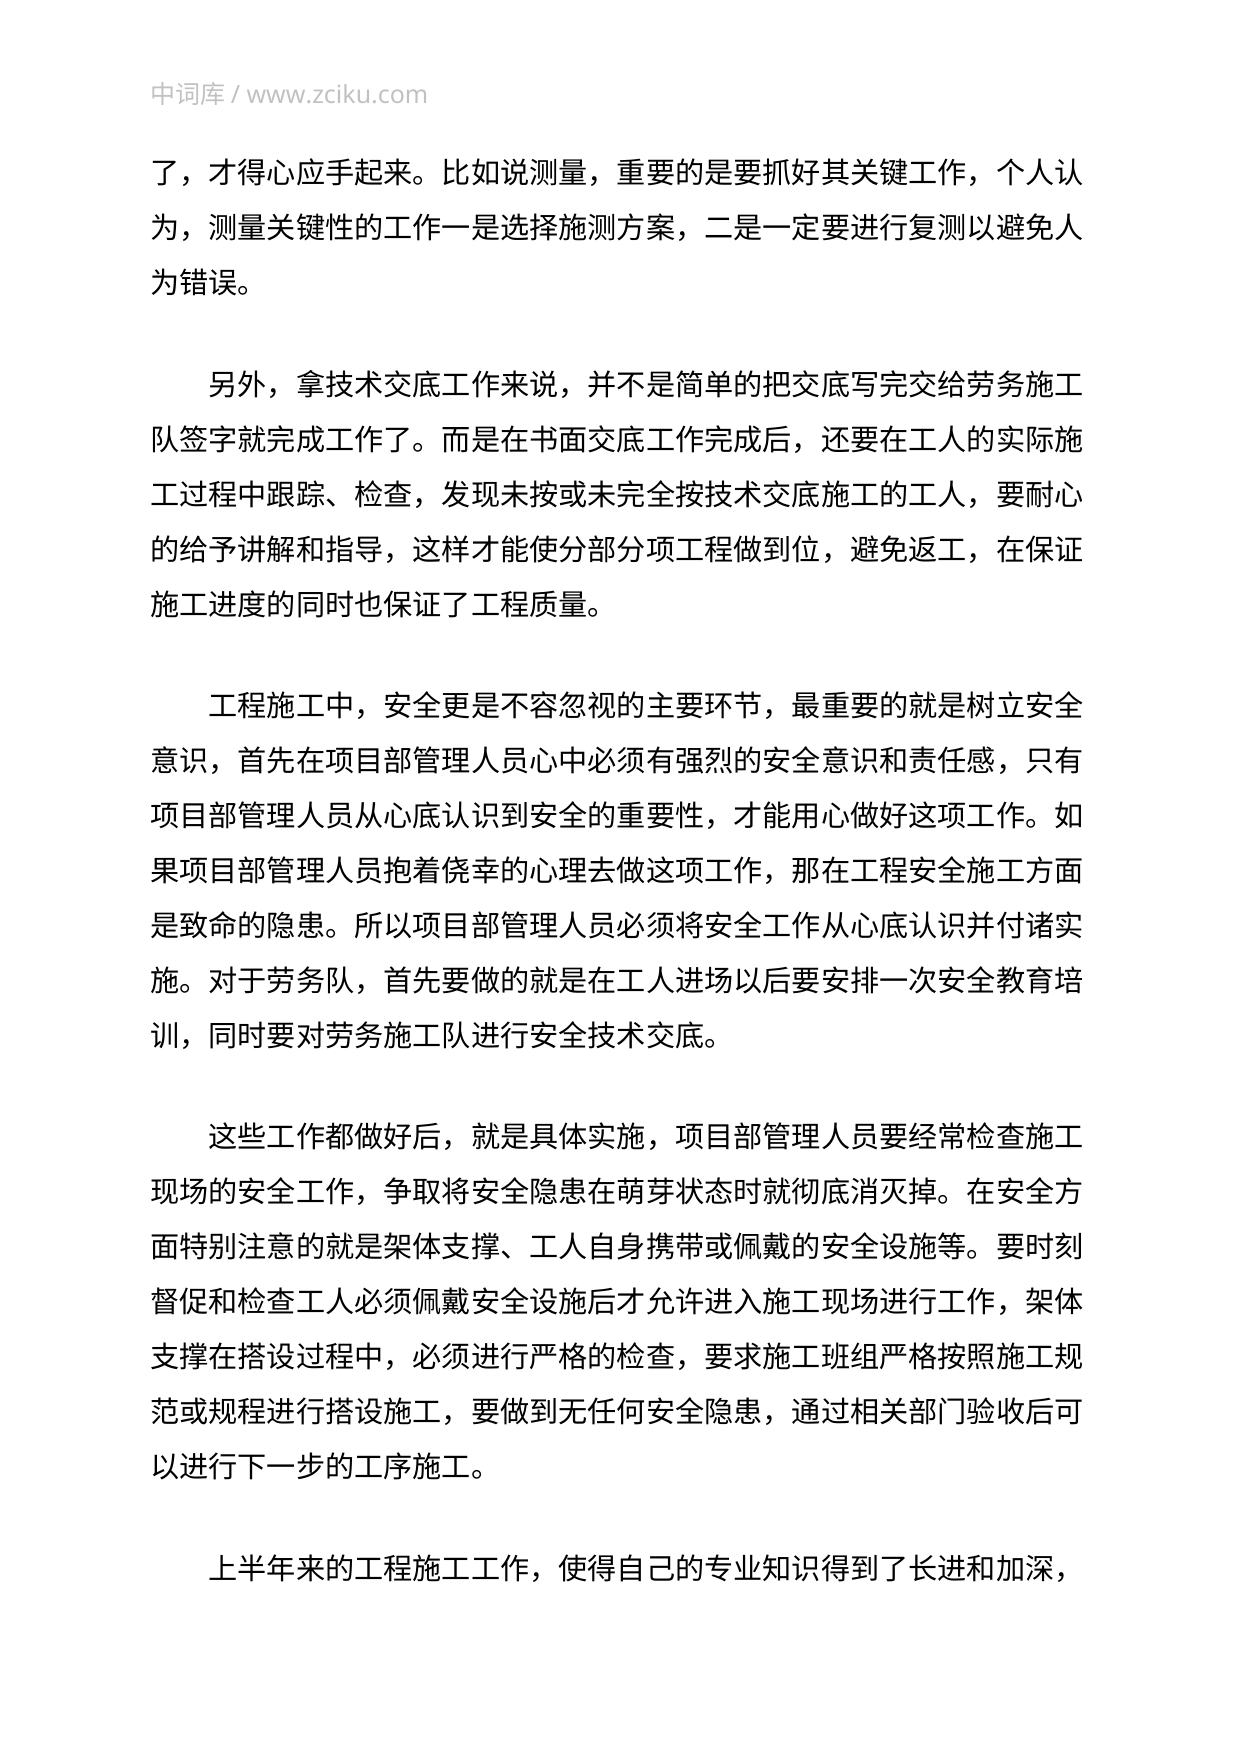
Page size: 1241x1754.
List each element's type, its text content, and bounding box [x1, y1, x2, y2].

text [150, 150, 1090, 302]
text 另外，拿技术交底工作来说，并不是简单的把交底写完交给劳务施工队签字就完成工作了。而是在书面交底工作完成后，还要在工人的实际施工过程中跟踪、检查，发现未按或未完全按技术交底施工的工人，要耐心的给予讲解和指导，这样才能使分部分项工程做到位，避免返工，在保证施工进度的同时也保证了工程质量。 [150, 362, 1090, 623]
text 这些工作都做好后，就是具体实施，项目部管理人员要经常检查施工现场的安全工作，争取将安全隐患在萌芽状态时就彻底消灭掉。在安全方面特别注意的就是架体支撑、工人自身携带或佩戴的安全设施等。要时刻督促和检查工人必须佩戴安全设施后才允许进入施工现场进行工作，架体支撑在搭设过程中，必须进行严格的检查，要求施工班组严格按照施工规范或规程进行搭设施工，要做到无任何安全隐患，通过相关部门验收后可以进行下一步的工序施工。 [150, 1114, 1090, 1486]
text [150, 1545, 1090, 1587]
text 工程施工中，安全更是不容忽视的主要环节，最重要的就是树立安全意识，首先在项目部管理人员心中必须有强烈的安全意识和责任感，只有项目部管理人员从心底认识到安全的重要性，才能用心做好这项工作。如果项目部管理人员抱着侥幸的心理去做这项工作，那在工程安全施工方面是致命的隐患。所以项目部管理人员必须将安全工作从心底认识并付诸实施。对于劳务队，首先要做的就是在工人进场以后要安排一次安全教育培训，同时要对劳务施工队进行安全技术交底。 [150, 683, 1090, 1054]
